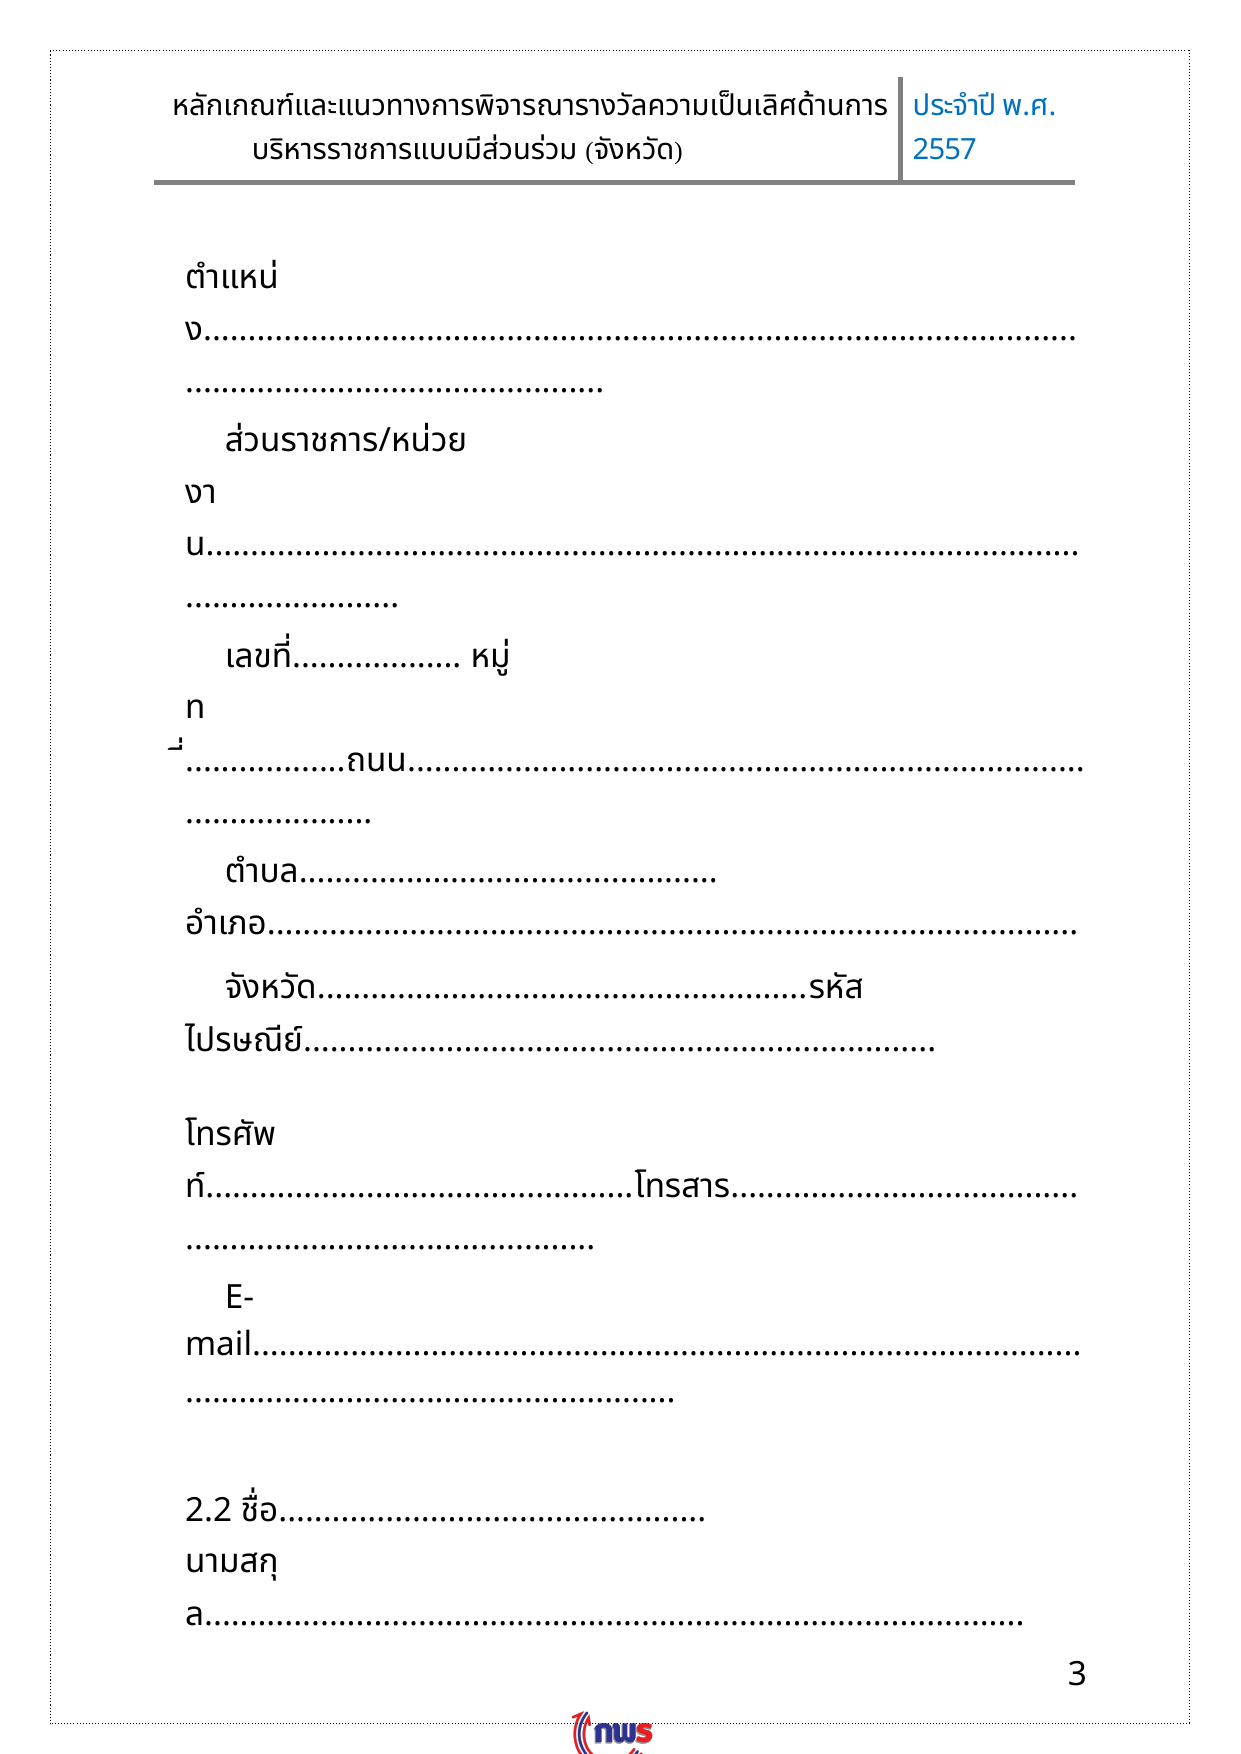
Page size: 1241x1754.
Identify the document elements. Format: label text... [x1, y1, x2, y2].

text 2.2 ชื่อ................................................ นามสกุล............................................................................................ [185, 1485, 1087, 1640]
text E-mail.................................................................................................................................................... [185, 1273, 1087, 1412]
text จังหวัด.......................................................รหัสไปรษณีย์....................................................................... [185, 963, 1087, 1066]
text โทรศัพท์................................................โทรสาร..................................................................................... [185, 1080, 1087, 1259]
text ส่วนราชการ/หน่วยงาน.......................................................................................................................... [185, 416, 1087, 618]
text เลขที่................... หมู่ที่..................ถนน................................................................................................. [185, 631, 1087, 833]
picture [568, 1707, 654, 1754]
text ตำแหน่ง................................................................................................................................................. [185, 223, 1087, 402]
text ตำบล............................................... อำเภอ........................................................................................... [185, 847, 1087, 949]
